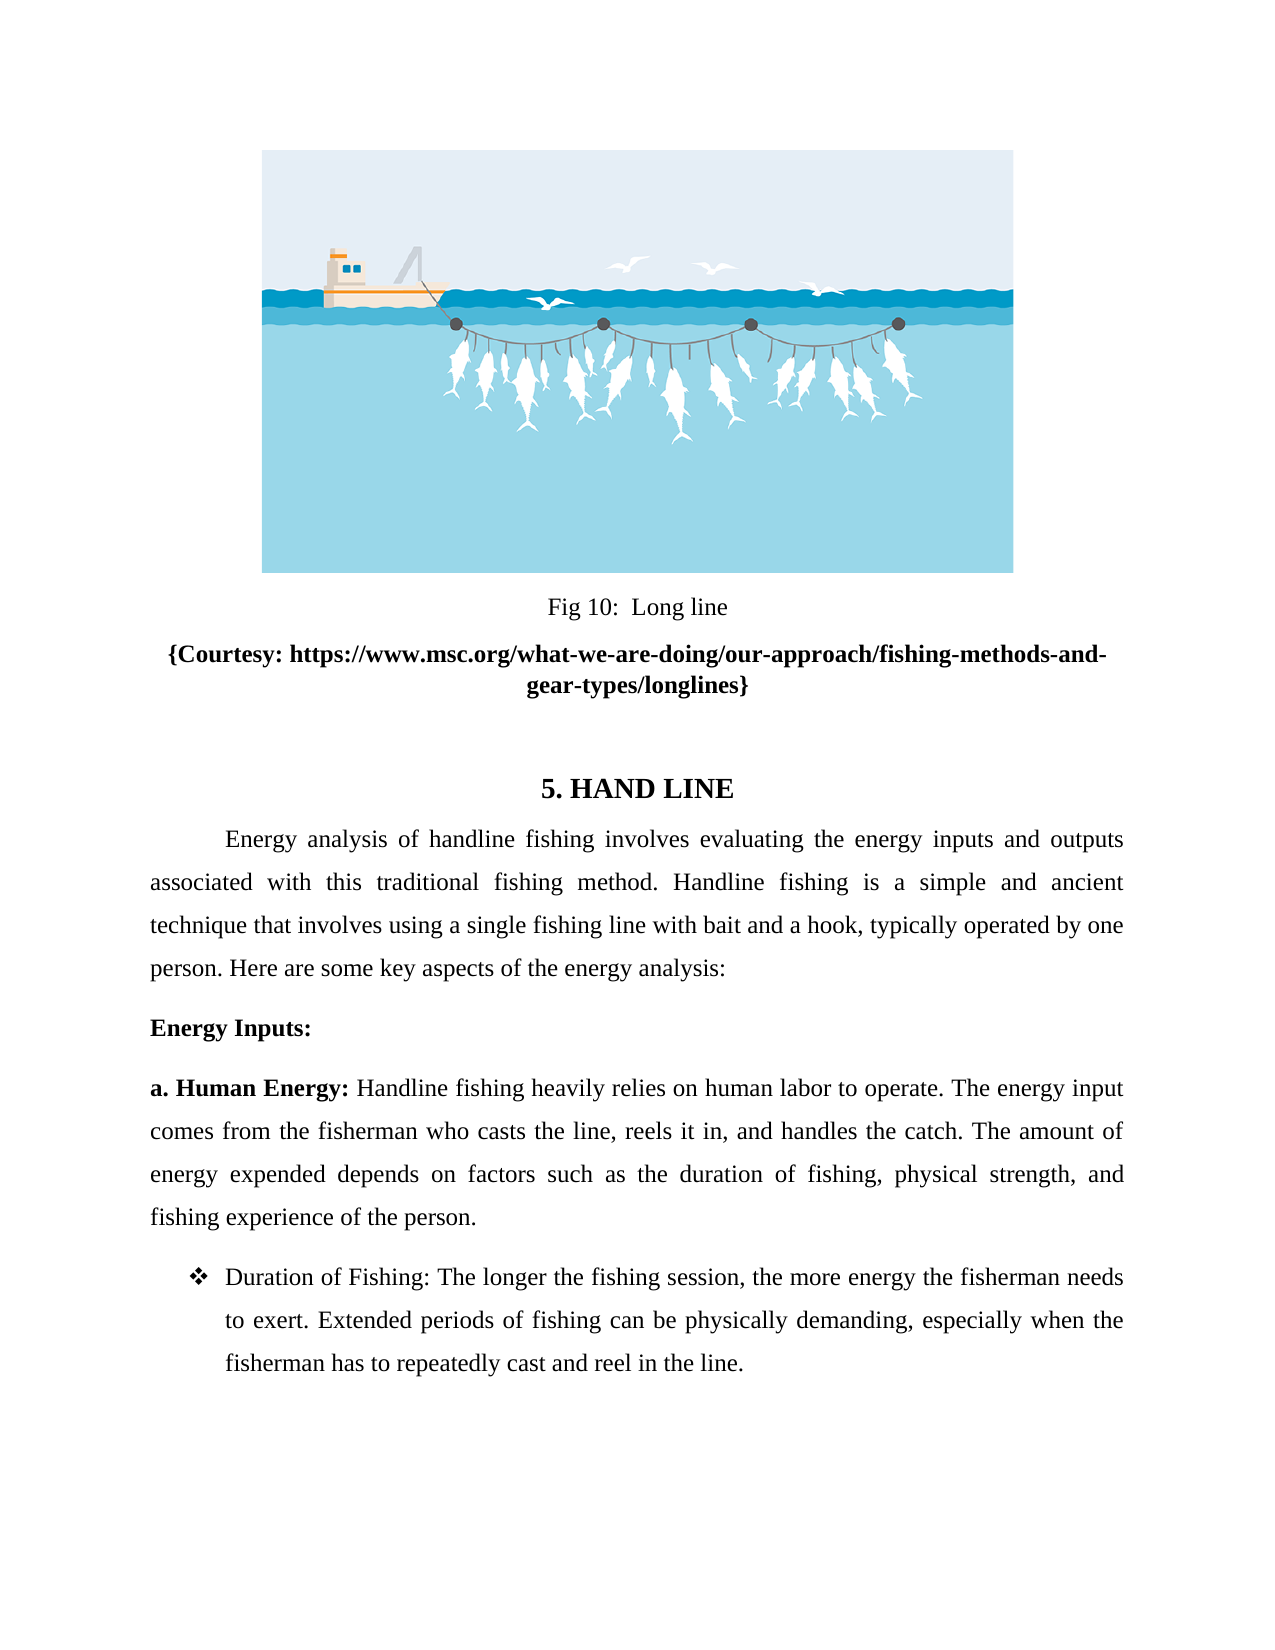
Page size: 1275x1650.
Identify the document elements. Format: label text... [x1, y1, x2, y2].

text Energy analysis of handline fishing involves evaluating the energy inputs and outputs associated with this traditional fishing method. Handline fishing is a simple and ancient technique that involves using a single fishing line with bait and a hook, typically operated by one person. Here are some key aspects of the energy analysis: [150, 824, 1125, 982]
text Fig 10: Long line [150, 592, 1125, 620]
text 5. HAND LINE [150, 771, 1125, 804]
text Energy Inputs: [150, 1013, 1125, 1042]
text {Courtesy: https://www.msc.org/what-we-are-doing/our-approach/fishing-methods-and-gear-types/longlines} [150, 639, 1125, 699]
list Duration of Fishing: The longer the fishing session, the more energy the fisherman needs to exert. Extended periods of fishing can be physically demanding, especially when the fisherman has to repeatedly cast and reel in the line. [187, 1262, 1125, 1377]
picture [261, 150, 1014, 573]
text a. Human Energy: Handline fishing heavily relies on human labor to operate. The energy input comes from the fisherman who casts the line, reels it in, and handles the catch. The amount of energy expended depends on factors such as the duration of fishing, physical strength, and fishing experience of the person. [150, 1073, 1125, 1231]
